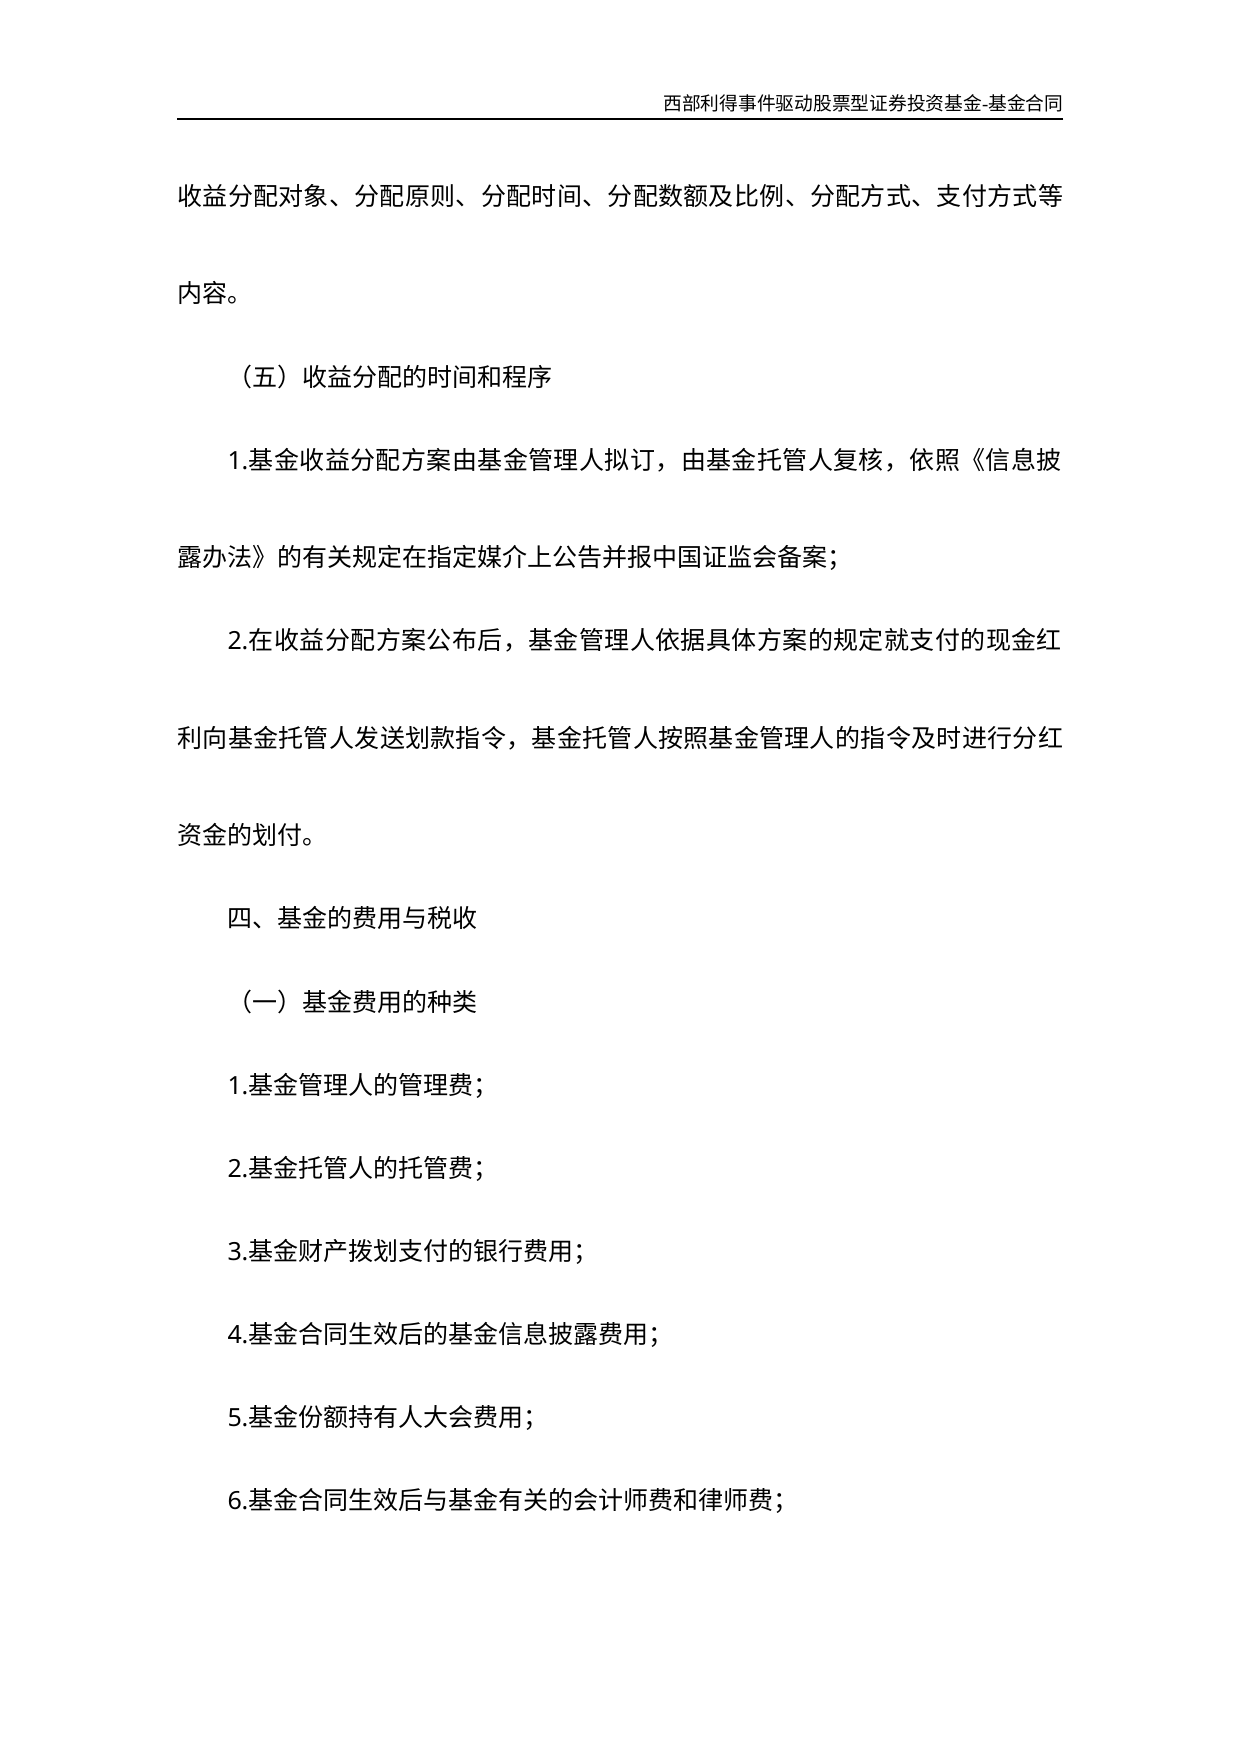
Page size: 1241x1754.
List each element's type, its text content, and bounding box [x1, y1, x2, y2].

text 6.基金合同生效后与基金有关的会计师费和律师费； [177, 1466, 1063, 1531]
text 四、基金的费用与税收 [177, 884, 1063, 949]
text 5.基金份额持有人大会费用； [177, 1383, 1063, 1448]
text 1.基金收益分配方案由基金管理人拟订，由基金托管人复核，依照《信息披露办法》的有关规定在指定媒介上公告并报中国证监会备案； [177, 426, 1063, 588]
text 4.基金合同生效后的基金信息披露费用； [177, 1300, 1063, 1365]
text （一）基金费用的种类 [177, 968, 1063, 1033]
text （五）收益分配的时间和程序 [177, 343, 1063, 408]
text 1.基金管理人的管理费； [177, 1051, 1063, 1116]
text 3.基金财产拨划支付的银行费用； [177, 1217, 1063, 1282]
text 2.基金托管人的托管费； [177, 1134, 1063, 1199]
text 2.在收益分配方案公布后，基金管理人依据具体方案的规定就支付的现金红利向基金托管人发送划款指令，基金托管人按照基金管理人的指令及时进行分红资金的划付。 [177, 606, 1063, 866]
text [177, 162, 1063, 324]
